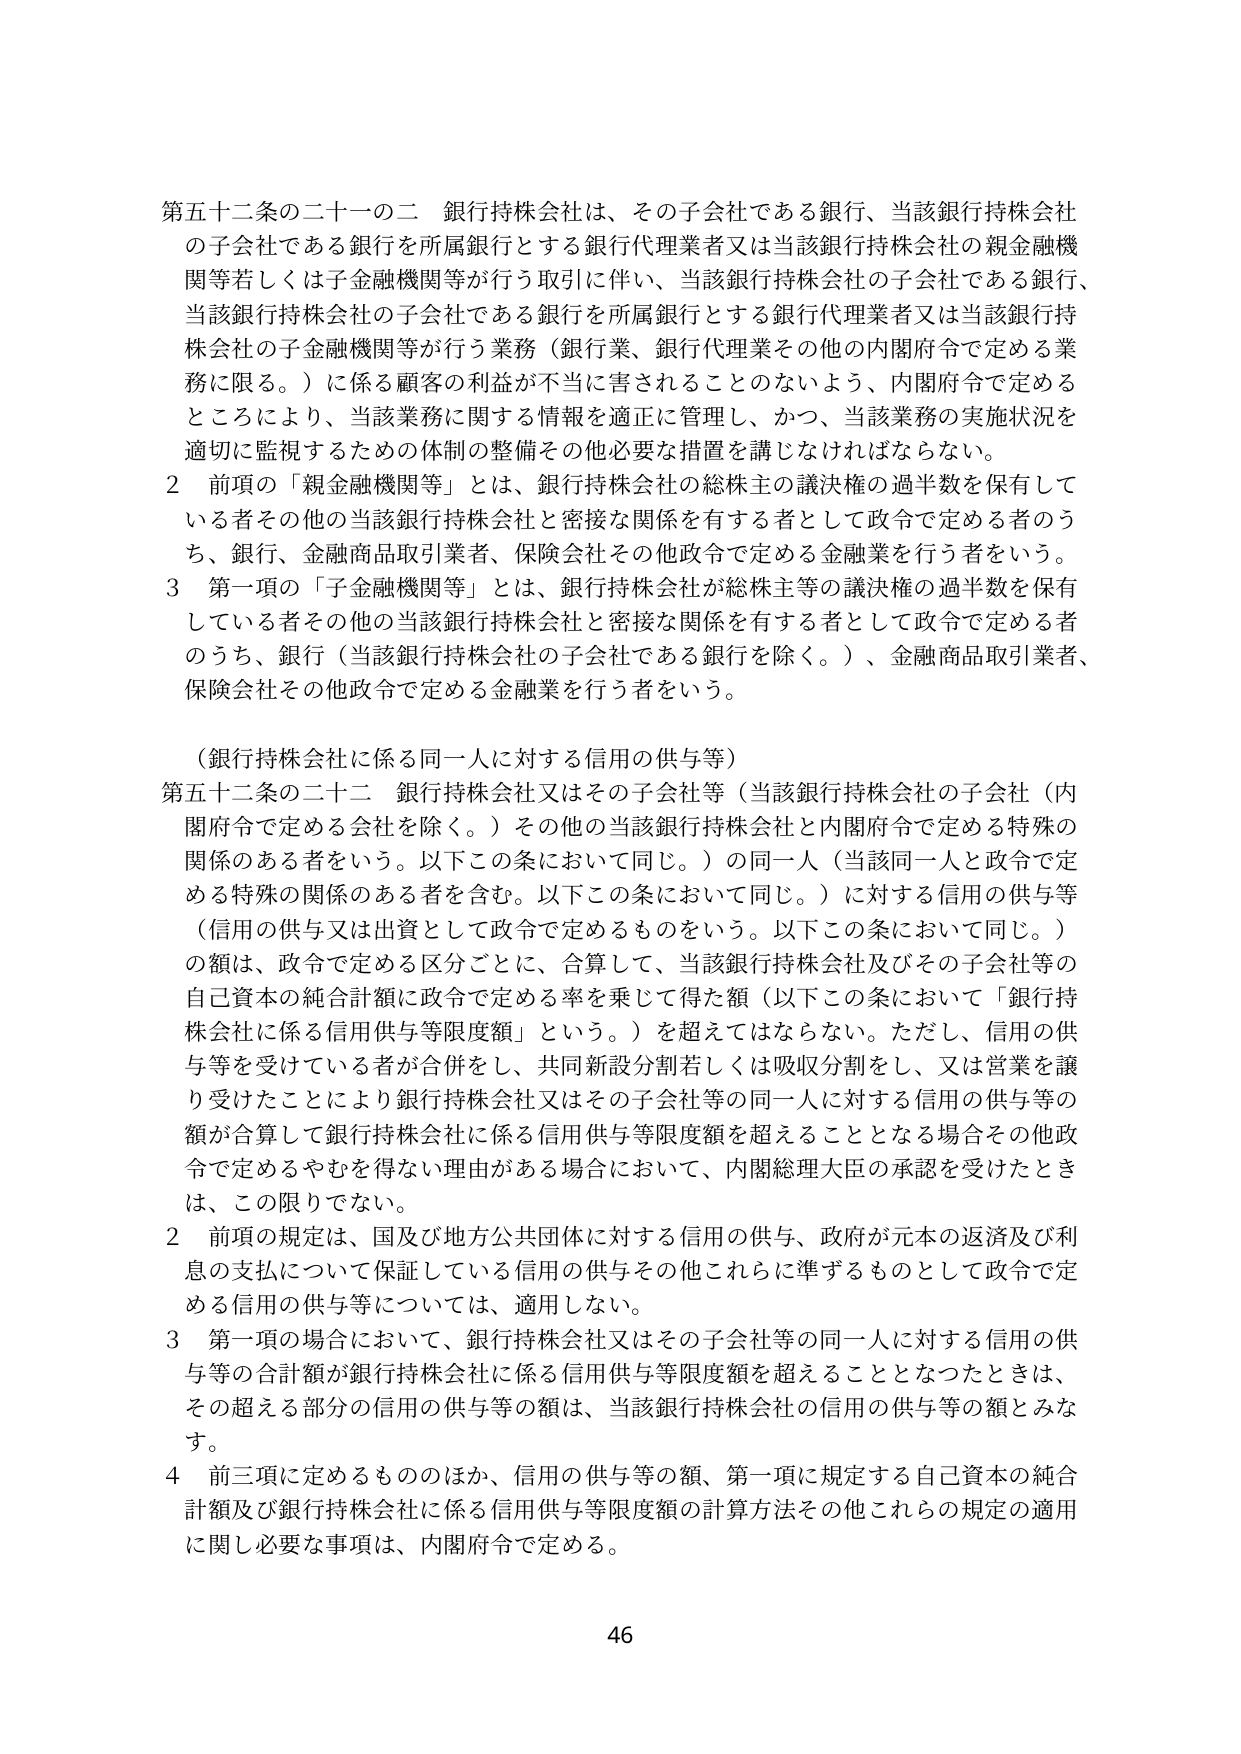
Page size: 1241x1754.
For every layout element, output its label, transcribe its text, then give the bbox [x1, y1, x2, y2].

text ３ 第一項の場合において、銀行持株会社又はその子会社等の同一人に対する信用の供与等の合計額が銀行持株会社に係る信用供与等限度額を超えることとなつたときは、その超える部分の信用の供与等の額は、当該銀行持株会社の信用の供与等の額とみなす。 [161, 1321, 1079, 1458]
text ２ 前項の「親金融機関等」とは、銀行持株会社の総株主の議決権の過半数を保有している者その他の当該銀行持株会社と密接な関係を有する者として政令で定める者のうち、銀行、金融商品取引業者、保険会社その他政令で定める金融業を行う者をいう。 [161, 467, 1079, 569]
text （銀行持株会社に係る同一人に対する信用の供与等） [184, 740, 1079, 774]
text ４ 前三項に定めるもののほか、信用の供与等の額、第一項に規定する自己資本の純合計額及び銀行持株会社に係る信用供与等限度額の計算方法その他これらの規定の適用に関し必要な事項は、内閣府令で定める。 [161, 1458, 1079, 1560]
text 第五十二条の二十二 銀行持株会社又はその子会社等（当該銀行持株会社の子会社（内閣府令で定める会社を除く。）その他の当該銀行持株会社と内閣府令で定める特殊の関係のある者をいう。以下この条において同じ。）の同一人（当該同一人と政令で定める特殊の関係のある者を含む。以下この条において同じ。）に対する信用の供与等（信用の供与又は出資として政令で定めるものをいう。以下この条において同じ。）の額は、政令で定める区分ごとに、合算して、当該銀行持株会社及びその子会社等の自己資本の純合計額に政令で定める率を乗じて得た額（以下この条において「銀行持株会社に係る信用供与等限度額」という。）を超えてはならない。ただし、信用の供与等を受けている者が合併をし、共同新設分割若しくは吸収分割をし、又は営業を譲り受けたことにより銀行持株会社又はその子会社等の同一人に対する信用の供与等の額が合算して銀行持株会社に係る信用供与等限度額を超えることとなる場合その他政令で定めるやむを得ない理由がある場合において、内閣総理大臣の承認を受けたときは、この限りでない。 [161, 774, 1079, 1219]
text ３ 第一項の「子金融機関等」とは、銀行持株会社が総株主等の議決権の過半数を保有している者その他の当該銀行持株会社と密接な関係を有する者として政令で定める者のうち、銀行（当該銀行持株会社の子会社である銀行を除く。）、金融商品取引業者、保険会社その他政令で定める金融業を行う者をいう。 [161, 569, 1079, 706]
text ２ 前項の規定は、国及び地方公共団体に対する信用の供与、政府が元本の返済及び利息の支払について保証している信用の供与その他これらに準ずるものとして政令で定める信用の供与等については、適用しない。 [161, 1219, 1079, 1321]
text 第五十二条の二十一の二 銀行持株会社は、その子会社である銀行、当該銀行持株会社の子会社である銀行を所属銀行とする銀行代理業者又は当該銀行持株会社の親金融機関等若しくは子金融機関等が行う取引に伴い、当該銀行持株会社の子会社である銀行、当該銀行持株会社の子会社である銀行を所属銀行とする銀行代理業者又は当該銀行持株会社の子金融機関等が行う業務（銀行業、銀行代理業その他の内閣府令で定める業務に限る。）に係る顧客の利益が不当に害されることのないよう、内閣府令で定めるところにより、当該業務に関する情報を適正に管理し、かつ、当該業務の実施状況を適切に監視するための体制の整備その他必要な措置を講じなければならない。 [161, 194, 1079, 467]
